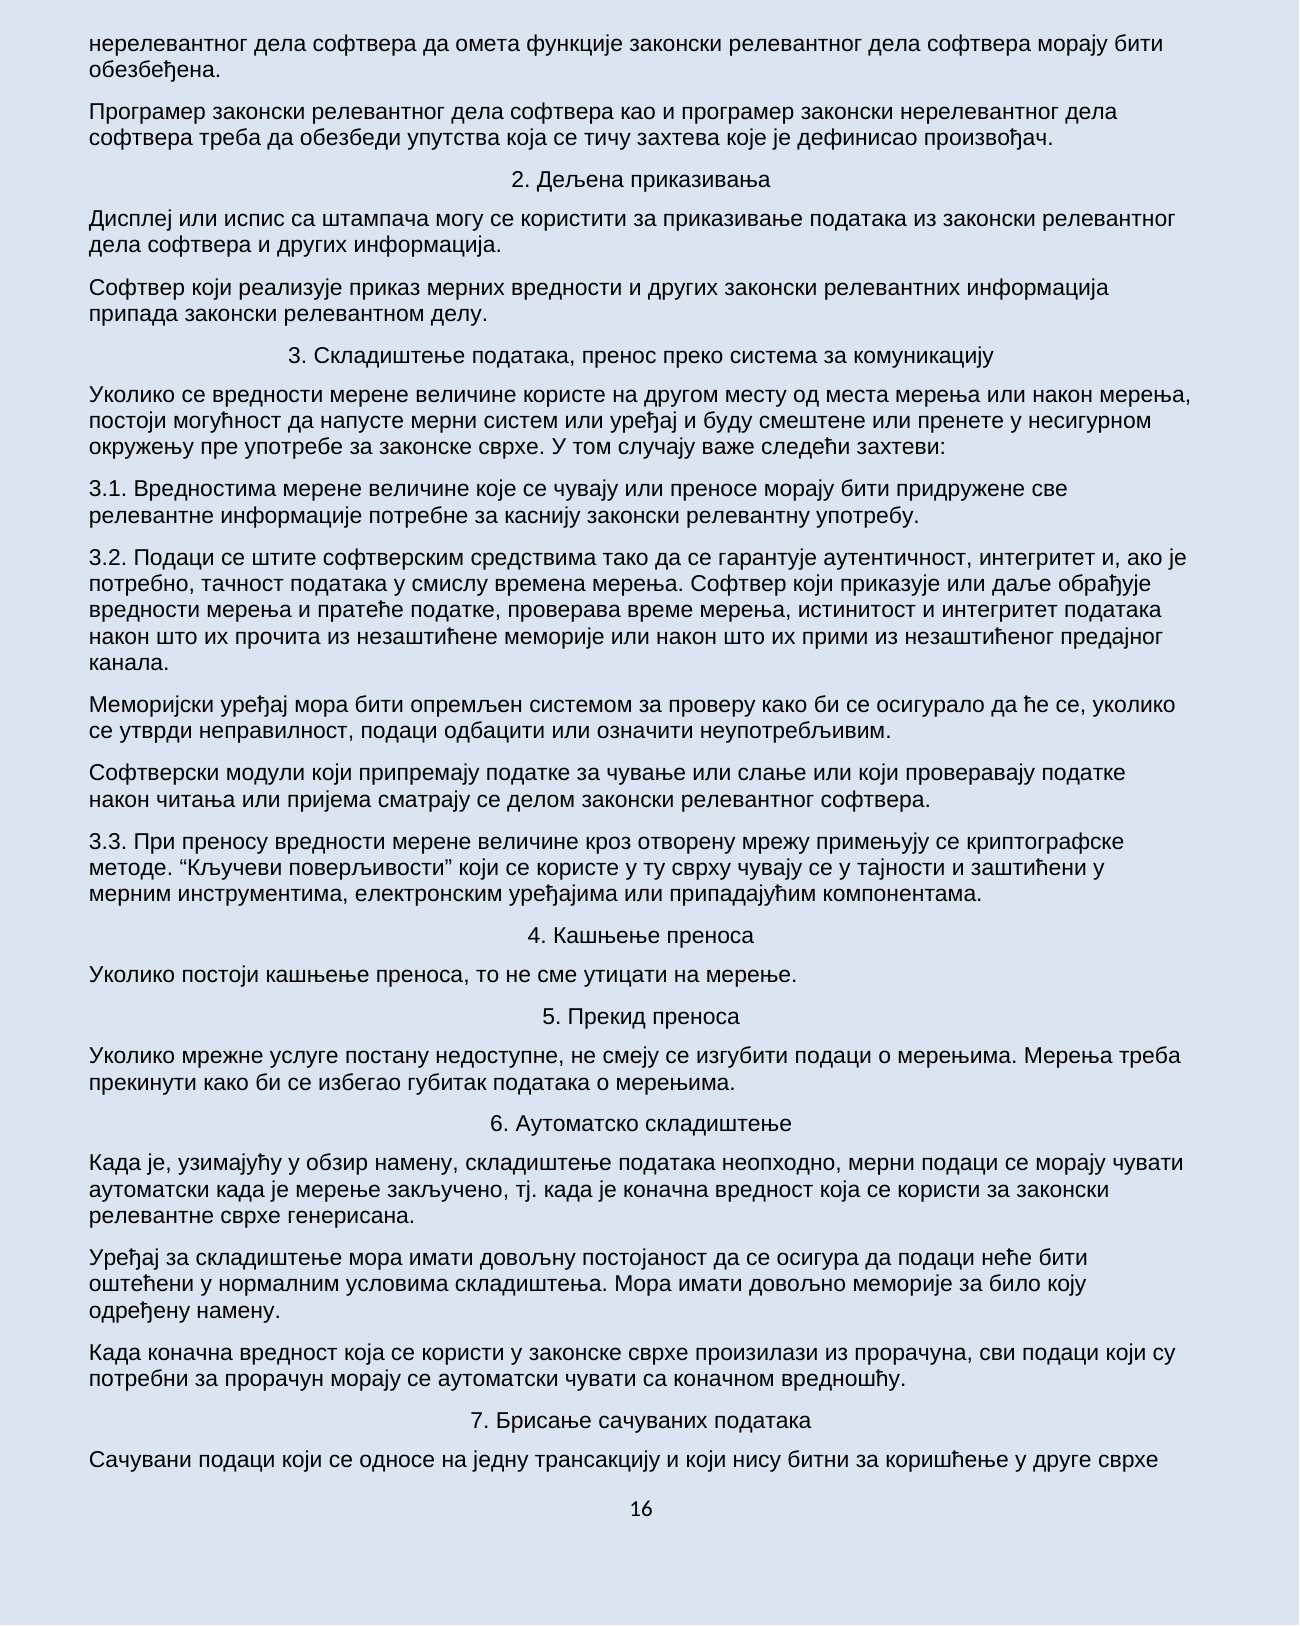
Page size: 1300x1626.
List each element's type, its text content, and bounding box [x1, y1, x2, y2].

text 7. Брисање сачуваних података [89, 1407, 1193, 1433]
text Када коначна вредност која се користи у законске сврхе произилази из прорачуна, сви подаци који су потребни за прорачун морају се аутоматски чувати са коначном вредношћу. [89, 1339, 1193, 1391]
text Уређај за складиштење мора имати довољну постојаност да се осигура да подаци неће бити оштећени у нормалним условима складиштења. Мора имати довољно меморије за било коју одређену намену. [89, 1244, 1193, 1323]
text 4. Кашњење преноса [89, 922, 1193, 949]
text 3.3. При преносу вредности мерене величине кроз отворену мрежу примењују се криптографске методе. “Кључеви поверљивости” који се користе у ту сврху чувају се у тајности и заштићени у мерним инструментима, електронским уређајима или припадајућим компонентама. [89, 828, 1193, 907]
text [89, 29, 1193, 82]
text Када је, узимајућу у обзир намену, складиштење података неопходно, мерни подаци се морају чувати аутоматски када је мерење закључено, тј. када је коначна вредност која се користи за законски релевантне сврхе генерисана. [89, 1149, 1193, 1228]
text 5. Прекид преноса [89, 1003, 1193, 1029]
text Меморијски уређај мора бити опремљен системом за проверу како би се осигурало да ће се, уколико се утврди неправилност, подаци одбацити или означити неупотребљивим. [89, 691, 1193, 744]
text Уколико мрежне услуге постану недоступне, не смеју се изгубити подаци о мерењима. Мерења треба прекинути како би се избегао губитак података о мерењима. [89, 1042, 1193, 1095]
text 3.1. Вредностима мерене величине које се чувају или преносе морају бити придружене све релевантне информације потребне за каснију законски релевантну употребу. [89, 475, 1193, 528]
text Софтверски модули који припремају податке за чување или слање или који проверавају податке након читања или пријема сматрају се делом законски релевантног софтвера. [89, 759, 1193, 812]
text 2. Дељена приказивања [89, 166, 1193, 193]
text 3.2. Подаци се штите софтверским средствима тако да се гарантује аутентичност, интегритет и, ако је потребно, тачност података у смислу времена мерења. Софтвер који приказује или даље обрађује вредности мерења и пратеће податке, проверава време мерења, истинитост и интегритет података након што их прочита из незаштићене меморије или након што их прими из незаштићеног предајног канала. [89, 544, 1193, 675]
text Уколико постоји кашњење преноса, то не сме утицати на мерење. [89, 961, 1193, 988]
text Софтвер који реализује приказ мерних вредности и других законски релевантних информација припада законски релевантном делу. [89, 273, 1193, 326]
text 6. Аутоматско складиштење [89, 1110, 1193, 1137]
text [89, 1446, 1193, 1472]
text Дисплеј или испис са штампача могу се користити за приказивање података из законски релевантног дела софтвера и других информација. [89, 205, 1193, 258]
text 3. Складиштење података, пренос преко система за комуникацију [89, 342, 1193, 368]
text Уколико се вредности мерене величине користе на другом месту од места мерења или након мерења, постоји могућност да напусте мерни систем или уређај и буду смештене или пренете у несигурном окружењу пре употребе за законске сврхе. У том случају важе следећи захтеви: [89, 381, 1193, 460]
